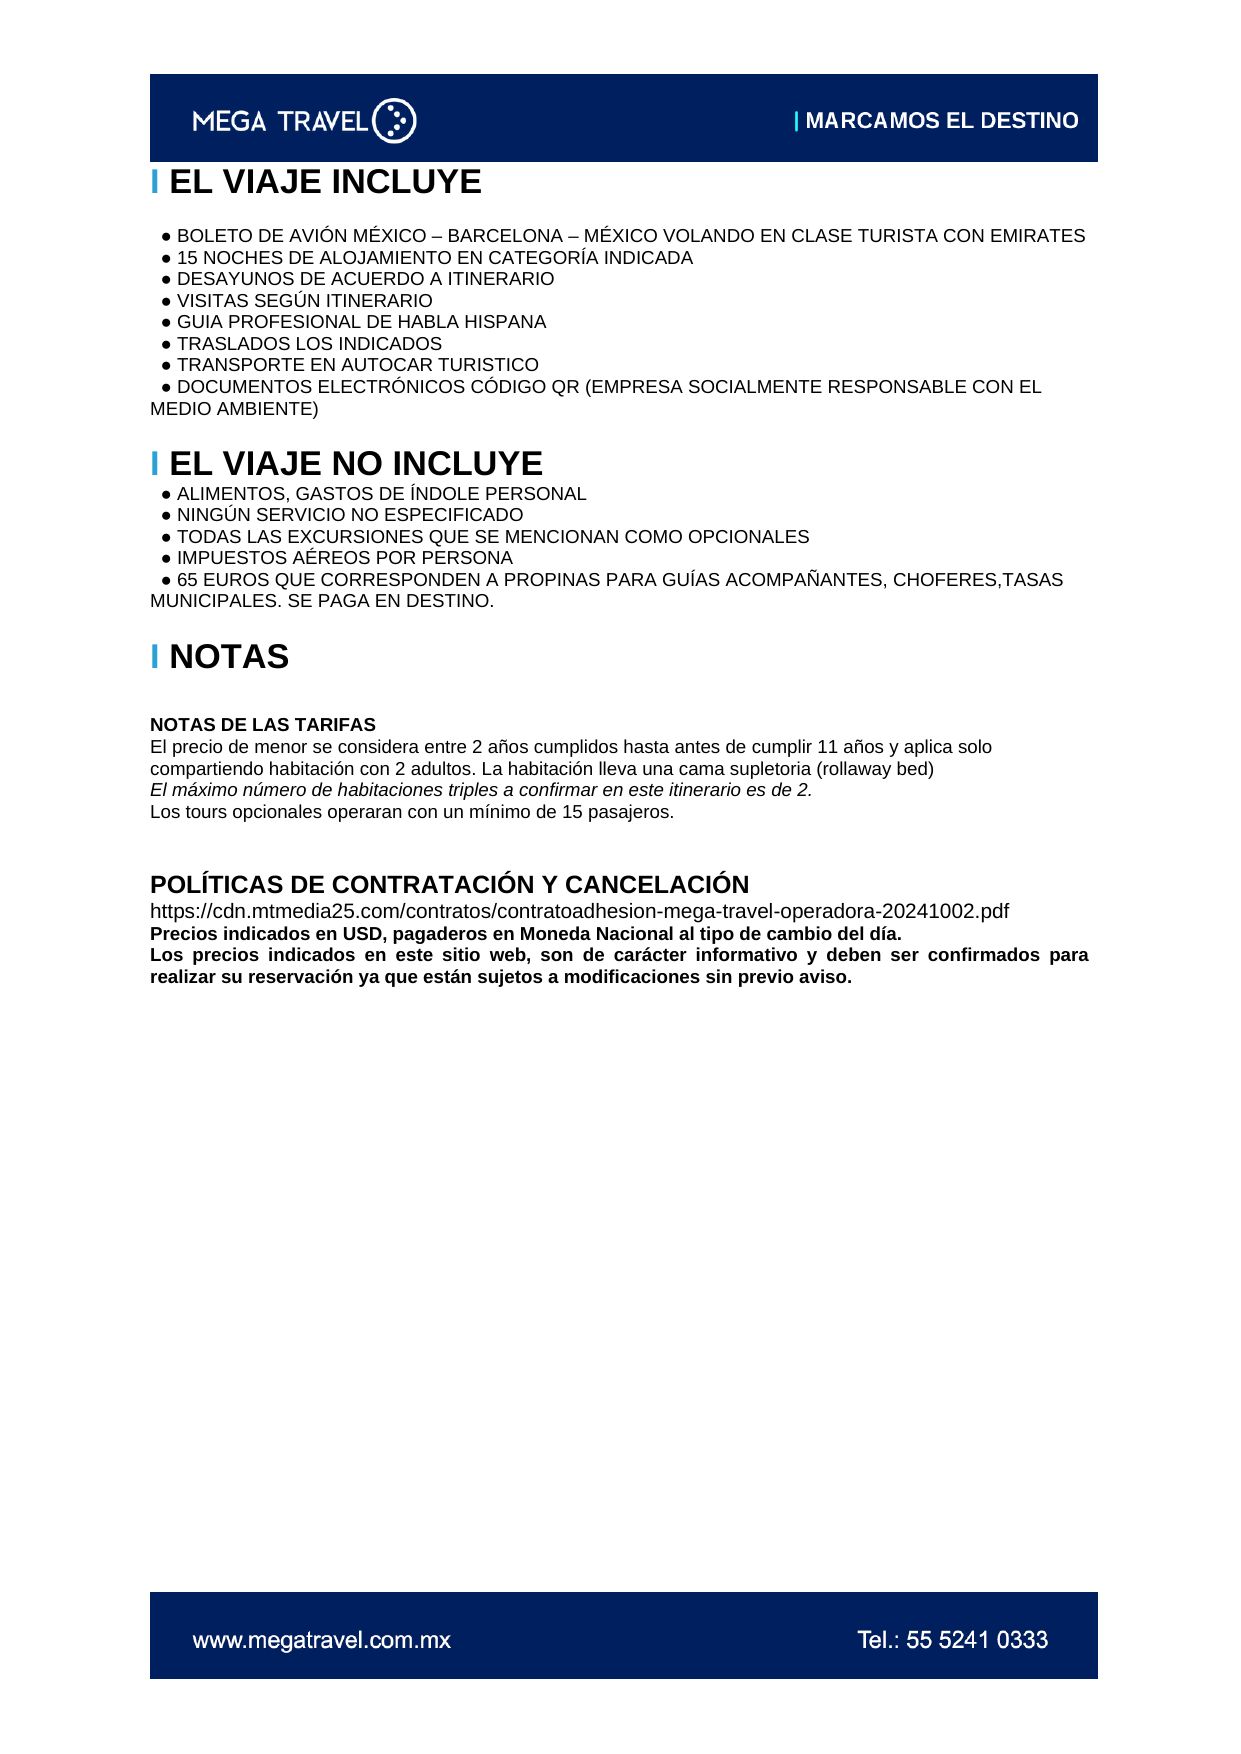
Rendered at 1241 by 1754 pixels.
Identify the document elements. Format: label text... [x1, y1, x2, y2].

text ● TODAS LAS EXCURSIONES QUE SE MENCIONAN COMO OPCIONALES [150, 526, 1090, 547]
text ● TRANSPORTE EN AUTOCAR TURISTICO [150, 354, 1090, 376]
text ● IMPUESTOS AÉREOS POR PERSONA [150, 547, 1090, 569]
text El máximo número de habitaciones triples a confirmar en este itinerario es de 2. [150, 779, 1090, 800]
text ● BOLETO DE AVIÓN MÉXICO – BARCELONA – MÉXICO VOLANDO EN CLASE TURISTA CON EMIRATES [150, 225, 1090, 246]
text El precio de menor se considera entre 2 años cumplidos hasta antes de cumplir 11 años y aplica solo compartiendo habitación con 2 adultos. La habitación lleva una cama supletoria (rollaway bed) [150, 736, 1090, 779]
text ● NINGÚN SERVICIO NO ESPECIFICADO [150, 504, 1090, 526]
text Precios indicados en USD, pagaderos en Moneda Nacional al tipo de cambio del día. [150, 923, 1090, 944]
text ● DOCUMENTOS ELECTRÓNICOS CÓDIGO QR (EMPRESA SOCIALMENTE RESPONSABLE CON EL MEDIO AMBIENTE) [150, 376, 1090, 419]
text NOTAS DE LAS TARIFAS [150, 714, 1090, 736]
picture [150, 1592, 1098, 1679]
text https://cdn.mtmedia25.com/contratos/contratoadhesion-mega-travel-operadora-20241002.pdf [150, 899, 1090, 923]
text ● 15 NOCHES DE ALOJAMIENTO EN CATEGORÍA INDICADA [150, 246, 1090, 268]
text POLÍTICAS DE CONTRATACIÓN Y CANCELACIÓN [150, 870, 1090, 899]
text ● ALIMENTOS, GASTOS DE ÍNDOLE PERSONAL [150, 482, 1090, 504]
text ● TRASLADOS LOS INDICADOS [150, 333, 1090, 354]
text ● 65 EUROS QUE CORRESPONDEN A PROPINAS PARA GUÍAS ACOMPAÑANTES, CHOFERES,TASAS MUNICIPALES. SE PAGA EN DESTINO. [150, 569, 1090, 612]
text Los tours opcionales operaran con un mínimo de 15 pasajeros. [150, 800, 1090, 822]
text ● DESAYUNOS DE ACUERDO A ITINERARIO [150, 268, 1090, 289]
text Los precios indicados en este sitio web, son de carácter informativo y deben ser confirmados para realizar su reservación ya que están sujetos a modificaciones sin previo aviso. [150, 944, 1090, 987]
text ● GUIA PROFESIONAL DE HABLA HISPANA [150, 311, 1090, 333]
picture [150, 74, 1098, 162]
text ● VISITAS SEGÚN ITINERARIO [150, 289, 1090, 311]
